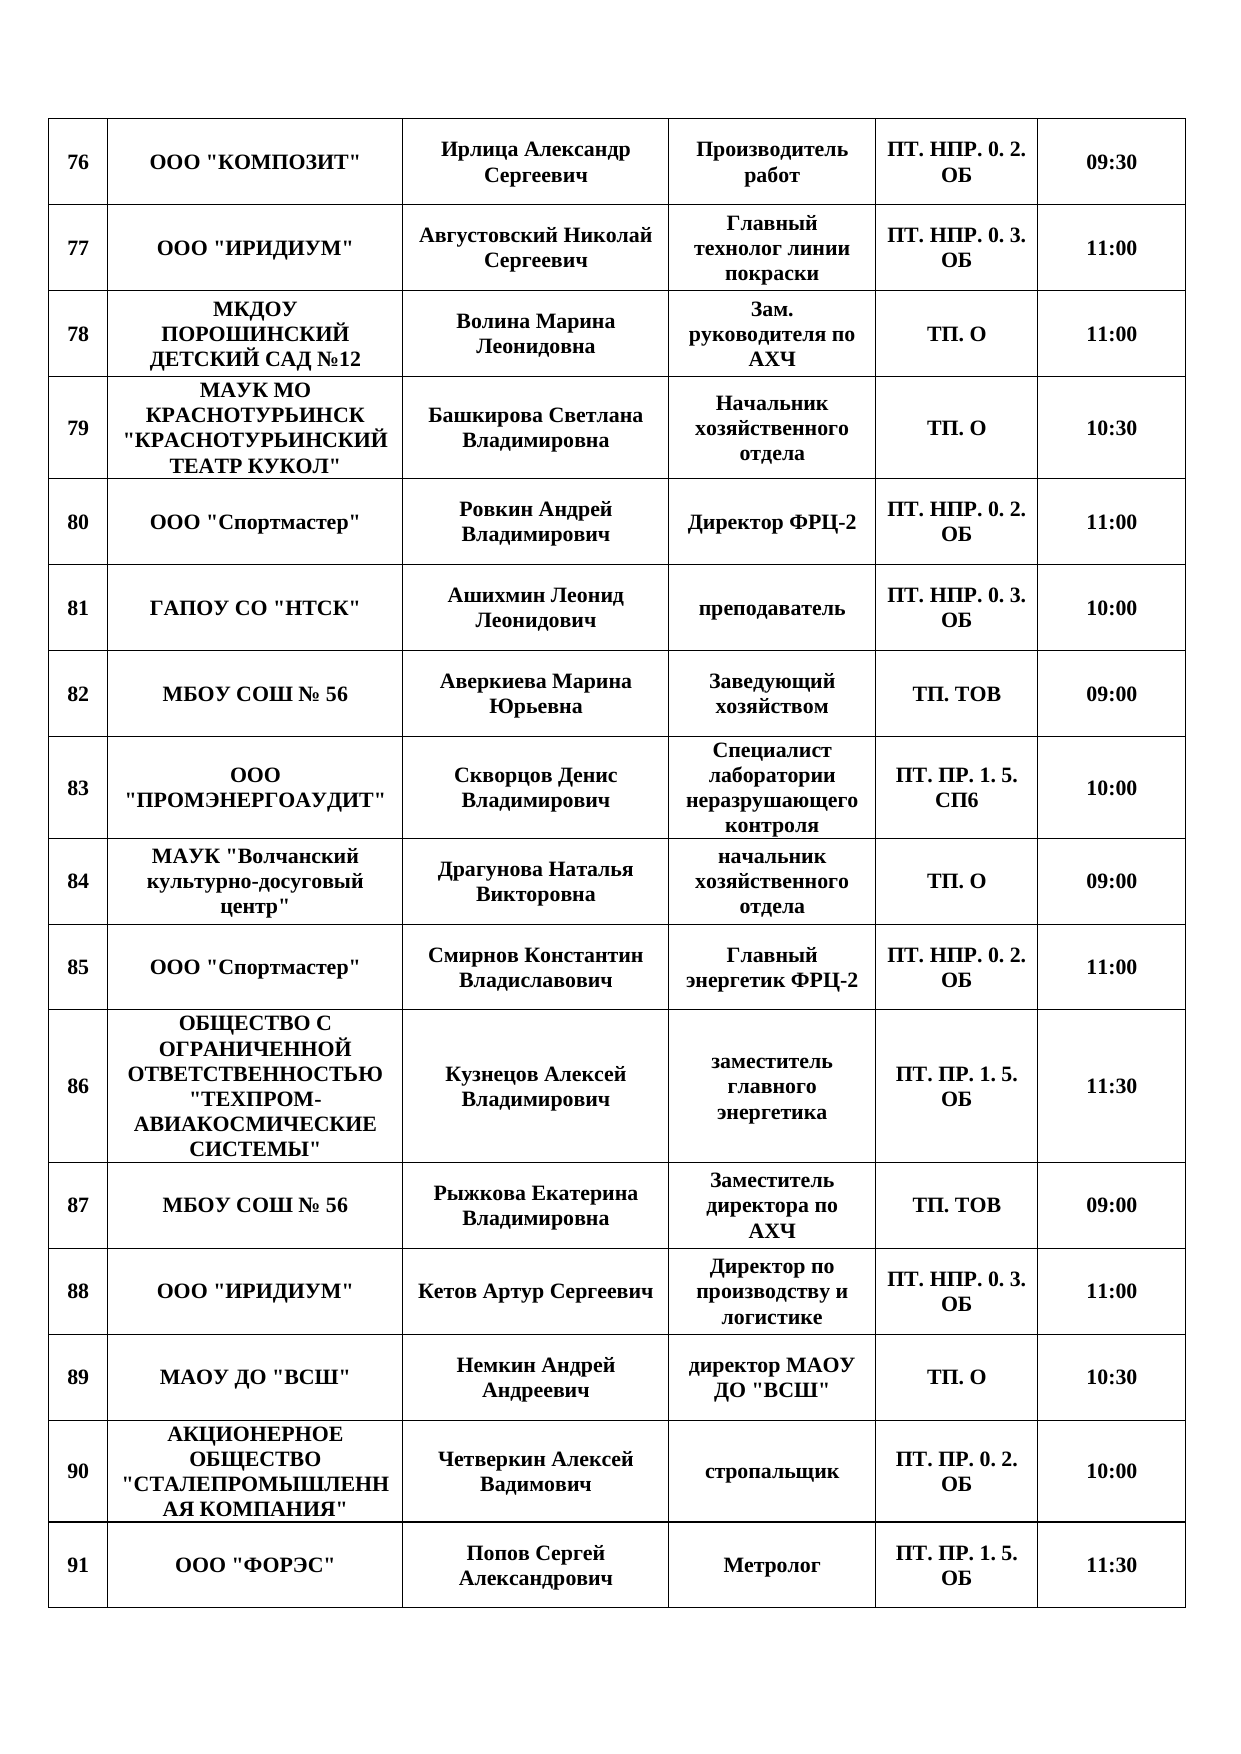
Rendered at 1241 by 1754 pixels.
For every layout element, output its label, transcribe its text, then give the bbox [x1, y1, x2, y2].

table_cell 89 [49, 1335, 107, 1419]
table_cell Ашихмин Леонид Леонидович [403, 565, 668, 650]
table_cell 09:30 [1038, 119, 1185, 204]
table_cell Августовский Николай Сергеевич [403, 205, 668, 290]
table_cell Главный технолог линии покраски [669, 205, 875, 290]
table_cell ООО "КОМПОЗИТ" [108, 119, 402, 204]
table_cell 85 [49, 925, 107, 1009]
table_cell 10:00 [1038, 1421, 1185, 1521]
table_cell 09:00 [1038, 1163, 1185, 1248]
table_cell Аверкиева Марина Юрьевна [403, 651, 668, 736]
table_cell 10:00 [1038, 565, 1185, 650]
table_cell ООО "Спортмастер" [108, 479, 402, 564]
table_cell ПТ. НПР. 0. 3. ОБ [876, 1249, 1037, 1333]
table_cell 84 [49, 839, 107, 923]
table_cell Скворцов Денис Владимирович [403, 737, 668, 837]
table_cell ООО "ИРИДИУМ" [108, 1249, 402, 1333]
table_cell ТП. ТОВ [876, 1163, 1037, 1248]
table_cell Специалист лаборатории неразрушающего контроля [669, 737, 875, 837]
table_cell Немкин Андрей Андреевич [403, 1335, 668, 1419]
table_cell Ровкин Андрей Владимирович [403, 479, 668, 564]
table_cell 91 [49, 1523, 107, 1607]
table_cell 11:00 [1038, 205, 1185, 290]
table_cell 88 [49, 1249, 107, 1333]
table_cell 78 [49, 291, 107, 376]
table_cell ПТ. ПР. 1. 5. ОБ [876, 1010, 1037, 1162]
table_cell Смирнов Константин Владиславович [403, 925, 668, 1009]
table_cell ПТ. НПР. 0. 2. ОБ [876, 479, 1037, 564]
table_cell ТП. О [876, 839, 1037, 923]
table_cell ПТ. НПР. 0. 2. ОБ [876, 119, 1037, 204]
table_cell Заместитель директора по АХЧ [669, 1163, 875, 1248]
table_cell Рыжкова Екатерина Владимировна [403, 1163, 668, 1248]
table_cell 81 [49, 565, 107, 650]
table_cell Ирлица Александр Сергеевич [403, 119, 668, 204]
table_cell 10:30 [1038, 377, 1185, 478]
table_cell начальник хозяйственного отдела [669, 839, 875, 923]
table_cell ГАПОУ СО "НТСК" [108, 565, 402, 650]
table_cell ПТ. ПР. 1. 5. ОБ [876, 1523, 1037, 1607]
table_cell Главный энергетик ФРЦ-2 [669, 925, 875, 1009]
table_cell МАОУ ДО "ВСШ" [108, 1335, 402, 1419]
table_cell ТП. ТОВ [876, 651, 1037, 736]
table_cell Волина Марина Леонидовна [403, 291, 668, 376]
table_cell Драгунова Наталья Викторовна [403, 839, 668, 923]
table_cell АКЦИОНЕРНОЕ ОБЩЕСТВО "СТАЛЕПРОМЫШЛЕННАЯ КОМПАНИЯ" [108, 1421, 402, 1521]
table_cell 09:00 [1038, 651, 1185, 736]
table_cell МАУК "Волчанский культурно-досуговый центр" [108, 839, 402, 923]
table_cell 11:00 [1038, 291, 1185, 376]
table_cell преподаватель [669, 565, 875, 650]
table_cell Попов Сергей Александрович [403, 1523, 668, 1607]
table_cell 82 [49, 651, 107, 736]
table_cell ОБЩЕСТВО С ОГРАНИЧЕННОЙ ОТВЕТСТВЕННОСТЬЮ "ТЕХПРОМ-АВИАКОСМИЧЕСКИЕ СИСТЕМЫ" [108, 1010, 402, 1162]
table_cell 76 [49, 119, 107, 204]
table_cell ПТ. ПР. 0. 2. ОБ [876, 1421, 1037, 1521]
table_cell ПТ. ПР. 1. 5. СП6 [876, 737, 1037, 837]
table_cell 11:30 [1038, 1010, 1185, 1162]
table_cell ООО "ФОРЭС" [108, 1523, 402, 1607]
table_cell ТП. О [876, 377, 1037, 478]
table_cell Метролог [669, 1523, 875, 1607]
table_cell Кетов Артур Сергеевич [403, 1249, 668, 1333]
table_cell Четверкин Алексей Вадимович [403, 1421, 668, 1521]
table_cell директор МАОУ ДО "ВСШ" [669, 1335, 875, 1419]
table_cell 10:30 [1038, 1335, 1185, 1419]
table_cell 87 [49, 1163, 107, 1248]
table_cell стропальщик [669, 1421, 875, 1521]
table_cell ПТ. НПР. 0. 3. ОБ [876, 565, 1037, 650]
table_cell МБОУ СОШ № 56 [108, 651, 402, 736]
table_cell МКДОУ ПОРОШИНСКИЙ ДЕТСКИЙ САД №12 [108, 291, 402, 376]
table_cell Начальник хозяйственного отдела [669, 377, 875, 478]
table_cell ООО "ИРИДИУМ" [108, 205, 402, 290]
table_cell 80 [49, 479, 107, 564]
table_cell ПТ. НПР. 0. 2. ОБ [876, 925, 1037, 1009]
table_cell 77 [49, 205, 107, 290]
table_cell 11:00 [1038, 479, 1185, 564]
table_cell 11:00 [1038, 925, 1185, 1009]
table_cell ООО "ПРОМЭНЕРГОАУДИТ" [108, 737, 402, 837]
table_cell 09:00 [1038, 839, 1185, 923]
table_cell 86 [49, 1010, 107, 1162]
table_cell ПТ. НПР. 0. 3. ОБ [876, 205, 1037, 290]
table_cell Зам. руководителя по АХЧ [669, 291, 875, 376]
table_cell МАУК МО КРАСНОТУРЬИНСК "КРАСНОТУРЬИНСКИЙ ТЕАТР КУКОЛ" [108, 377, 402, 478]
table_cell 90 [49, 1421, 107, 1521]
table_cell 83 [49, 737, 107, 837]
table_cell 11:30 [1038, 1523, 1185, 1607]
table_cell 10:00 [1038, 737, 1185, 837]
table_cell МБОУ СОШ № 56 [108, 1163, 402, 1248]
table_cell Заведующий хозяйством [669, 651, 875, 736]
table_cell 11:00 [1038, 1249, 1185, 1333]
table_cell ООО "Спортмастер" [108, 925, 402, 1009]
table_cell Башкирова Светлана Владимировна [403, 377, 668, 478]
table_cell Производитель работ [669, 119, 875, 204]
table_cell ТП. О [876, 1335, 1037, 1419]
table_cell ТП. О [876, 291, 1037, 376]
table_cell 79 [49, 377, 107, 478]
table_cell Директор ФРЦ-2 [669, 479, 875, 564]
table_cell Директор по производству и логистике [669, 1249, 875, 1333]
table_cell заместитель главного энергетика [669, 1010, 875, 1162]
table_cell Кузнецов Алексей Владимирович [403, 1010, 668, 1162]
